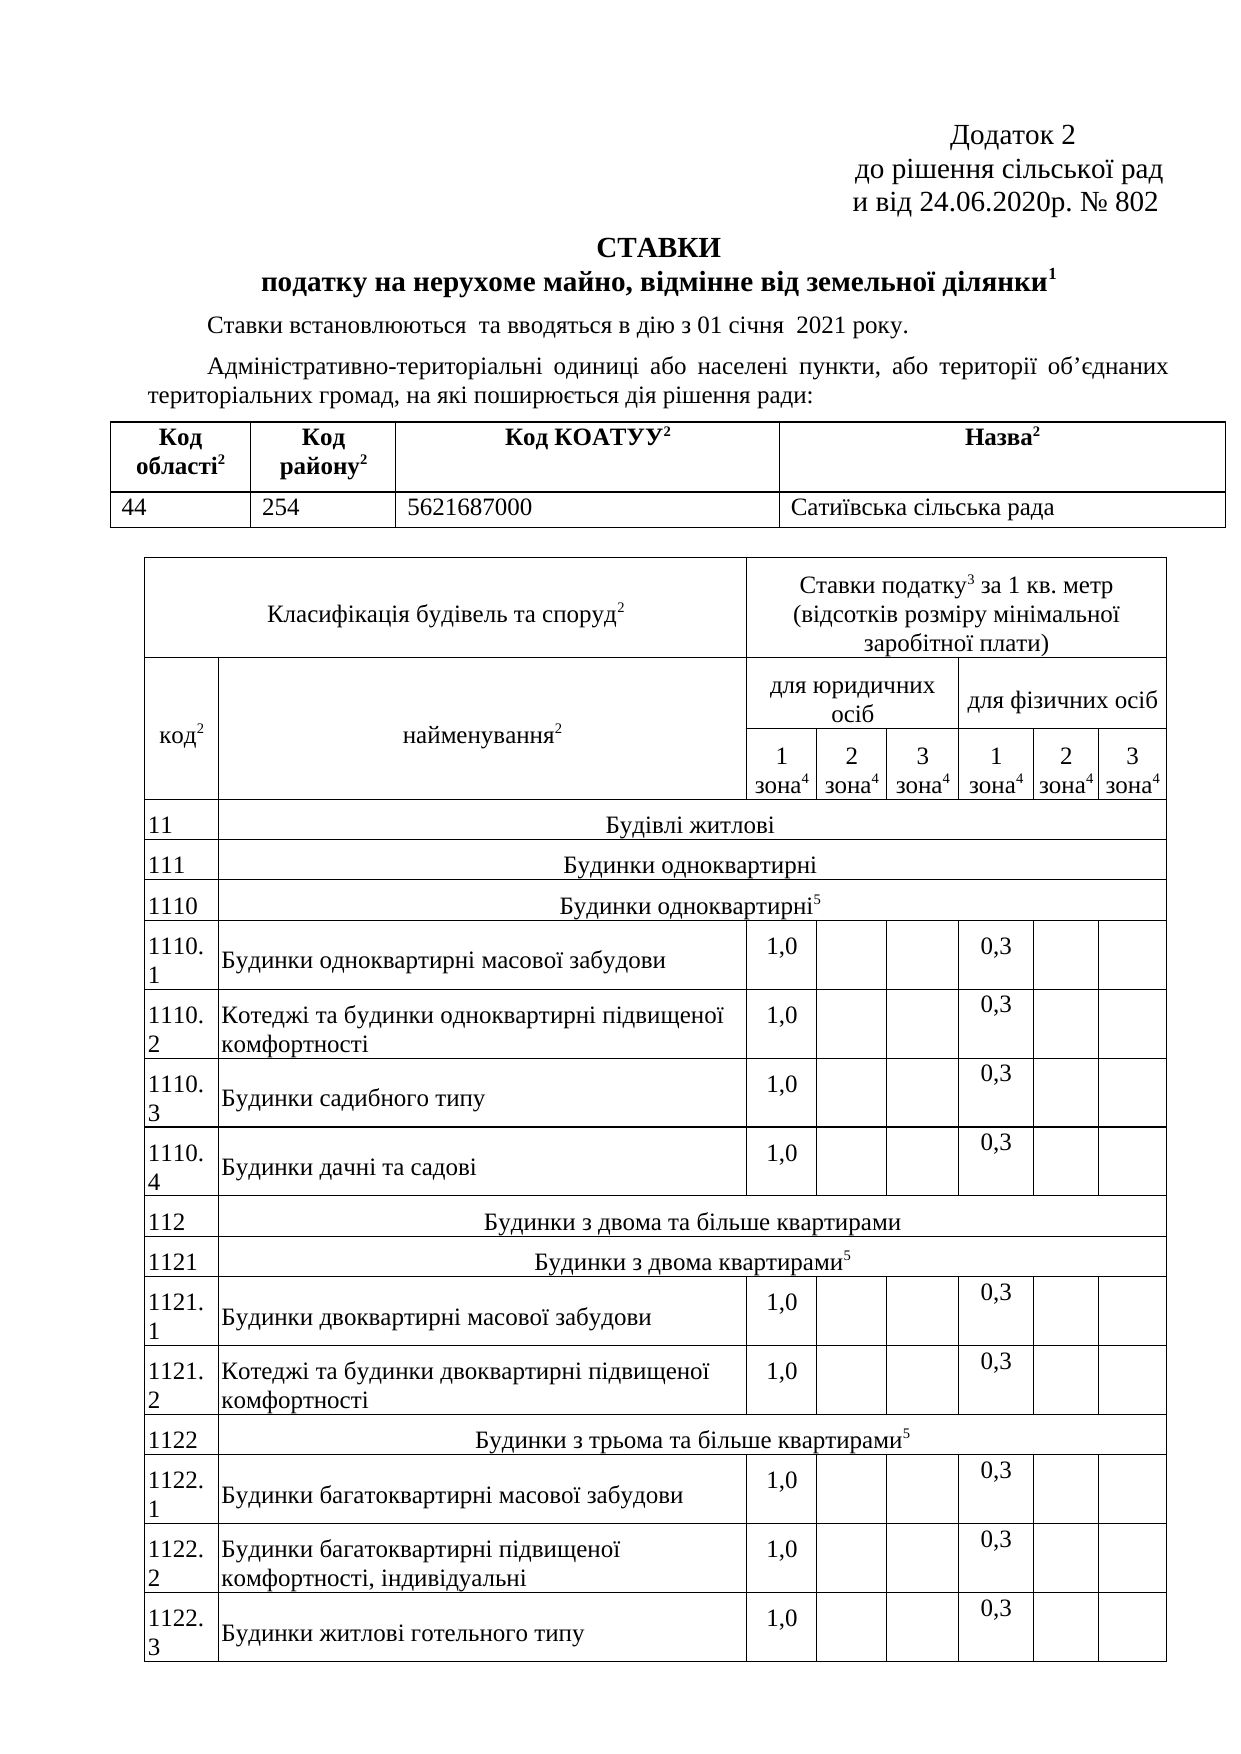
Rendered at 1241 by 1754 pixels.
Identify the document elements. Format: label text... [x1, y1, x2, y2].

table_cell [1034, 1524, 1098, 1592]
table_cell [1034, 1277, 1098, 1345]
table_cell 1122.3 [145, 1593, 218, 1661]
table_cell 3 зона4 [887, 729, 958, 799]
table_cell 1121 [145, 1237, 218, 1276]
table_cell 1 зона4 [747, 729, 816, 799]
text СТАВКИ податку на нерухоме майно, відмінне від земельної ділянки1 [148, 231, 1169, 298]
table_header Назва2 [780, 423, 1225, 491]
table_cell 11 [145, 800, 218, 839]
table_cell 1121.1 [145, 1277, 218, 1345]
table_cell 0,3 [959, 1593, 1033, 1661]
table_cell код2 [145, 658, 218, 799]
table_cell найменування2 [219, 658, 746, 799]
table_cell 2 зона4 [1034, 729, 1098, 799]
table_cell 0,3 [959, 1128, 1033, 1195]
table_cell Будинки одноквартирні5 [219, 880, 1166, 919]
table_cell [817, 1346, 886, 1414]
table_header Код КОАТУУ2 [396, 423, 779, 491]
table_cell 1122.1 [145, 1455, 218, 1523]
table_cell 112 [145, 1196, 218, 1236]
table_header Код району2 [251, 423, 395, 491]
table_cell 1,0 [747, 1277, 816, 1345]
table_cell [1099, 1059, 1166, 1126]
table_cell Будинки житлові готельного типу [219, 1593, 746, 1661]
table_cell 111 [145, 840, 218, 879]
table_cell [817, 1455, 886, 1523]
text Додаток 2 до рішення сільської рад и від 24.06.2020р. № 802 [841, 117, 1169, 218]
table_cell 1110.2 [145, 990, 218, 1057]
table_cell 1 зона4 [959, 729, 1033, 799]
table_cell 1110 [145, 880, 218, 919]
table_cell [817, 1128, 886, 1195]
table_cell Будинки з двома та більше квартирами [219, 1196, 1166, 1236]
table_cell [1099, 1277, 1166, 1345]
table_cell Будинки одноквартирні [219, 840, 1166, 879]
table_cell [1099, 1593, 1166, 1661]
table_cell для юридичних осіб [747, 658, 958, 728]
table_cell 0,3 [959, 1346, 1033, 1414]
table_cell 44 [111, 493, 250, 527]
table_cell [817, 1524, 886, 1592]
table_cell 1122 [145, 1415, 218, 1454]
table_cell Будинки багатоквартирні масової забудови [219, 1455, 746, 1523]
table_cell [1034, 1455, 1098, 1523]
table_cell [887, 1128, 958, 1195]
table_cell [1034, 1346, 1098, 1414]
table_cell Будинки дачні та садові [219, 1128, 746, 1195]
table_cell [817, 1593, 886, 1661]
table_cell [1099, 1455, 1166, 1523]
table_cell Будівлі житлові [219, 800, 1166, 839]
table_cell [887, 921, 958, 988]
text Адміністративно-територіальні одиниці або населені пункти, або території об’єднаних територіальних громад, на які поширюється дія рішення ради: [148, 351, 1169, 409]
table_cell 1121.2 [145, 1346, 218, 1414]
table_cell 1,0 [747, 1128, 816, 1195]
table_cell 0,3 [959, 1059, 1033, 1126]
table_cell [1099, 1524, 1166, 1592]
table_cell 0,3 [959, 921, 1033, 988]
table_cell 0,3 [959, 990, 1033, 1057]
table_cell 1,0 [747, 921, 816, 988]
table_cell 1,0 [747, 990, 816, 1057]
table_cell [887, 1059, 958, 1126]
table_cell [1034, 1593, 1098, 1661]
table_cell [817, 1059, 886, 1126]
table_cell Будинки двоквартирні масової забудови [219, 1277, 746, 1345]
table_cell [887, 1277, 958, 1345]
table_cell 5621687000 [396, 493, 779, 527]
table_cell Сатиївська сільська рада [780, 493, 1225, 527]
table_cell [1034, 1059, 1098, 1126]
table_cell Будинки одноквартирні масової забудови [219, 921, 746, 988]
table_cell Будинки садибного типу [219, 1059, 746, 1126]
table_header Класифікація будівель та споруд2 [145, 558, 746, 657]
table_cell [1034, 1128, 1098, 1195]
table_cell [887, 1455, 958, 1523]
table_header Ставки податку3 за (відсотків розміру мінімальної заробітної плати) [747, 558, 1166, 657]
table_cell Котеджі та будинки одноквартирні підвищеної комфортності [219, 990, 746, 1057]
table_cell Будинки багатоквартирні підвищеної комфортності, індивідуальні [219, 1524, 746, 1592]
table_cell 1122.2 [145, 1524, 218, 1592]
table_cell 2 зона4 [817, 729, 886, 799]
table_cell [887, 990, 958, 1057]
table_cell Котеджі та будинки двоквартирні підвищеної комфортності [219, 1346, 746, 1414]
table_cell 0,3 [959, 1455, 1033, 1523]
table_cell [1099, 1128, 1166, 1195]
table_cell 254 [251, 493, 395, 527]
table_cell [887, 1593, 958, 1661]
table_cell 1110.1 [145, 921, 218, 988]
table_cell Будинки з трьома та більше квартирами5 [219, 1415, 1166, 1454]
table_cell [1034, 921, 1098, 988]
table_cell 1,0 [747, 1455, 816, 1523]
table_cell 1,0 [747, 1593, 816, 1661]
table_cell 1,0 [747, 1059, 816, 1126]
table_cell [1099, 990, 1166, 1057]
table_cell [887, 1524, 958, 1592]
table_cell [1034, 990, 1098, 1057]
table_cell 1,0 [747, 1346, 816, 1414]
table_cell Будинки з двома квартирами5 [219, 1237, 1166, 1276]
table_cell 1110.3 [145, 1059, 218, 1126]
table_cell 1110.4 [145, 1128, 218, 1195]
table_cell [1099, 1346, 1166, 1414]
table_cell 1,0 [747, 1524, 816, 1592]
table_header Код області2 [111, 423, 250, 491]
table_cell [887, 1346, 958, 1414]
table_cell [817, 921, 886, 988]
table_cell 0,3 [959, 1524, 1033, 1592]
text Ставки встановлюються та вводяться в дію з 01 січня 2021 року. [148, 310, 1169, 339]
table_cell 3 зона4 [1099, 729, 1166, 799]
table_cell 0,3 [959, 1277, 1033, 1345]
table_cell для фізичних осіб [959, 658, 1166, 728]
table_cell [817, 990, 886, 1057]
table_cell [817, 1277, 886, 1345]
table_cell [1099, 921, 1166, 988]
